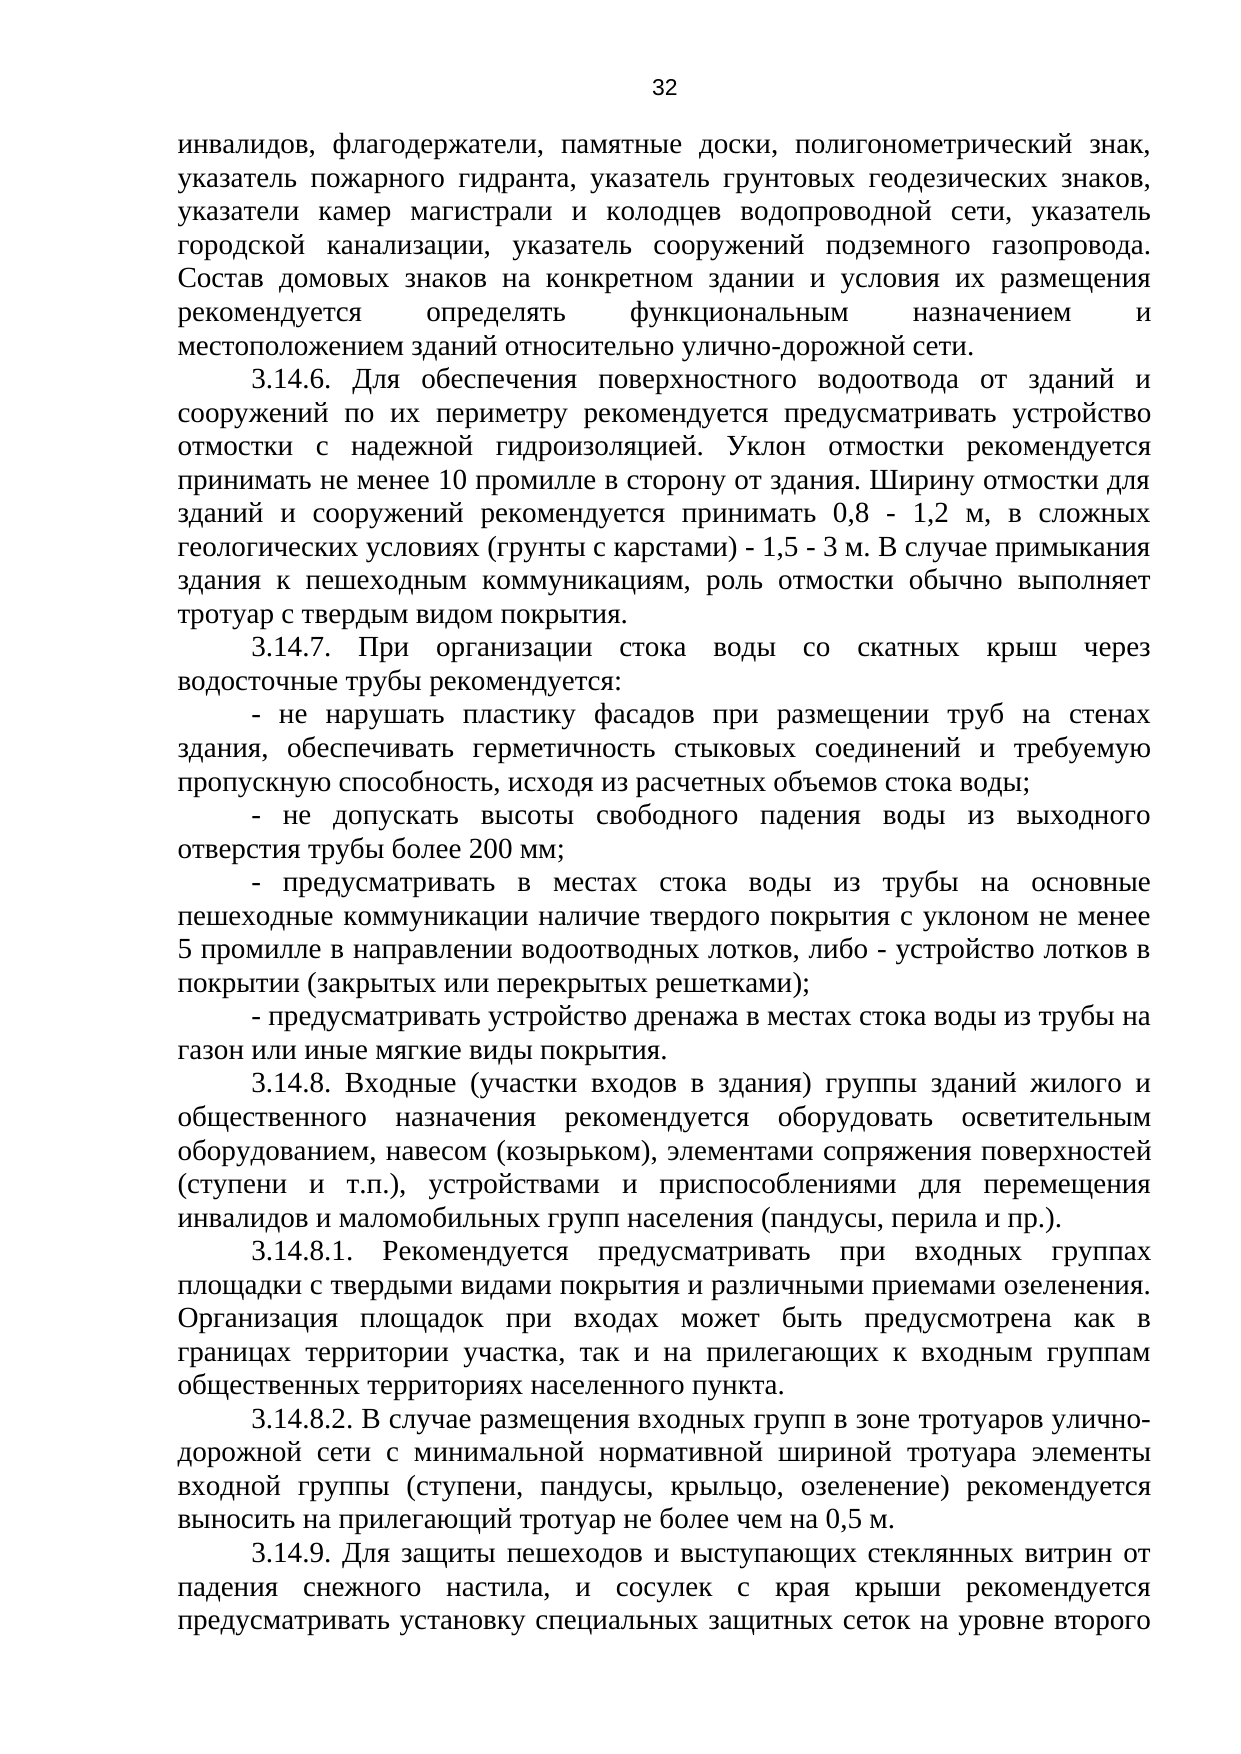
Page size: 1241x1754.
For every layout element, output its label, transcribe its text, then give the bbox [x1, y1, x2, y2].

text - не допускать высоты свободного падения воды из выходного отверстия трубы более 200 мм; [177, 797, 1152, 864]
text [177, 1535, 1152, 1636]
text 3.14.6. Для обеспечения поверхностного водоотвода от зданий и сооружений по их периметру рекомендуется предусматривать устройство отмостки с надежной гидроизоляцией. Уклон отмостки рекомендуется принимать не менее 10 промилле в сторону от здания. Ширину отмостки для зданий и сооружений рекомендуется принимать 0,8 - 1,2 м, в сложных геологических условиях (грунты с карстами) - 1,5 - 3 м. В случае примыкания здания к пешеходным коммуникациям, роль отмостки обычно выполняет тротуар с твердым видом покрытия. [177, 361, 1152, 629]
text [177, 126, 1152, 361]
text 3.14.8.2. В случае размещения входных групп в зоне тротуаров улично-дорожной сети с минимальной нормативной шириной тротуара элементы входной группы (ступени, пандусы, крыльцо, озеленение) рекомендуется выносить на прилегающий тротуар не более чем на 0,5 м. [177, 1401, 1152, 1535]
text - предусматривать устройство дренажа в местах стока воды из трубы на газон или иные мягкие виды покрытия. [177, 998, 1152, 1066]
text - предусматривать в местах стока воды из трубы на основные пешеходные коммуникации наличие твердого покрытия с уклоном не менее 5 промилле в направлении водоотводных лотков, либо - устройство лотков в покрытии (закрытых или перекрытых решетками); [177, 864, 1152, 998]
text 3.14.8.1. Рекомендуется предусматривать при входных группах площадки с твердыми видами покрытия и различными приемами озеленения. Организация площадок при входах может быть предусмотрена как в границах территории участка, так и на прилегающих к входным группам общественных территориях населенного пункта. [177, 1233, 1152, 1401]
text 3.14.7. При организации стока воды со скатных крыш через водосточные трубы рекомендуется: [177, 629, 1152, 697]
text 3.14.8. Входные (участки входов в здания) группы зданий жилого и общественного назначения рекомендуется оборудовать осветительным оборудованием, навесом (козырьком), элементами сопряжения поверхностей (ступени и т.п.), устройствами и приспособлениями для перемещения инвалидов и маломобильных групп населения (пандусы, перила и пр.). [177, 1066, 1152, 1233]
text - не нарушать пластику фасадов при размещении труб на стенах здания, обеспечивать герметичность стыковых соединений и требуемую пропускную способность, исходя из расчетных объемов стока воды; [177, 697, 1152, 797]
